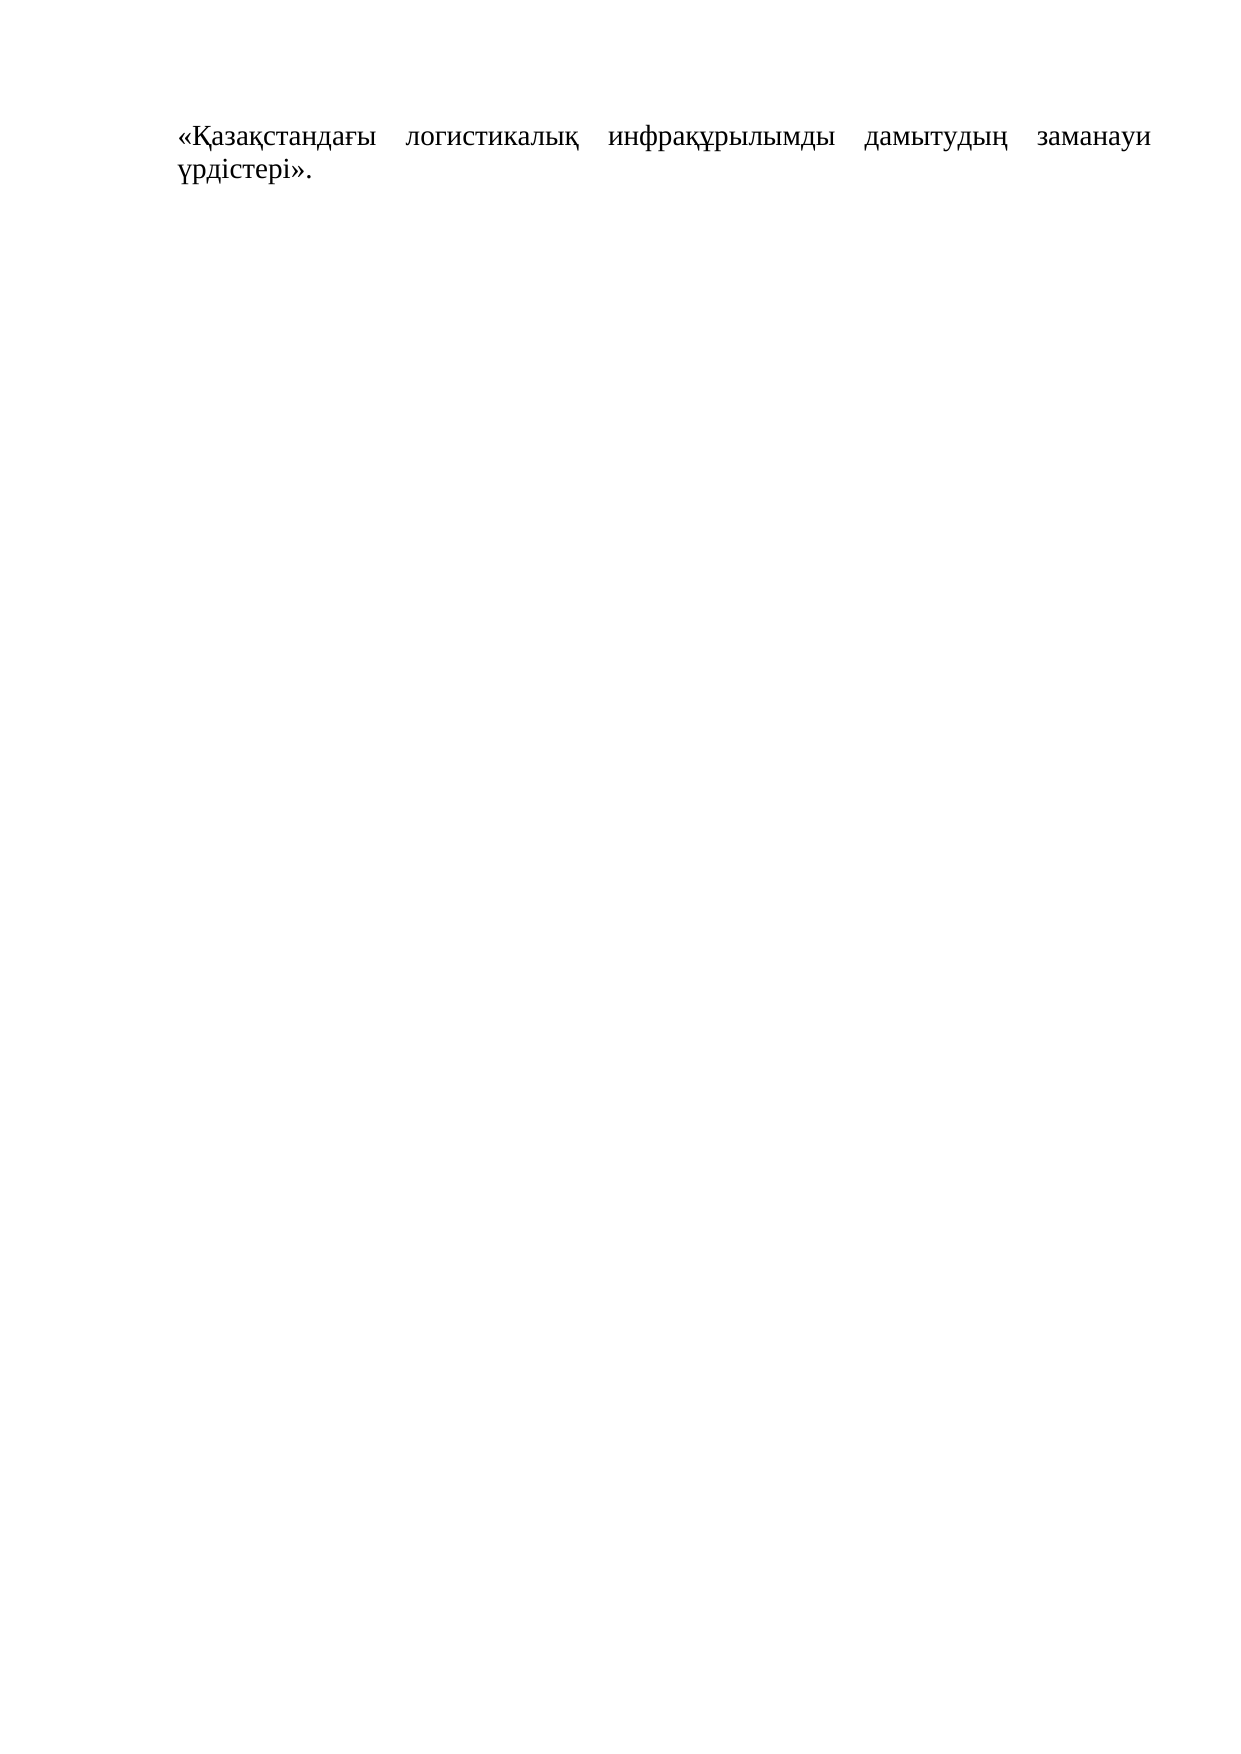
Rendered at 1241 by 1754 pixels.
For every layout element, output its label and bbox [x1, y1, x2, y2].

text [177, 118, 1152, 185]
